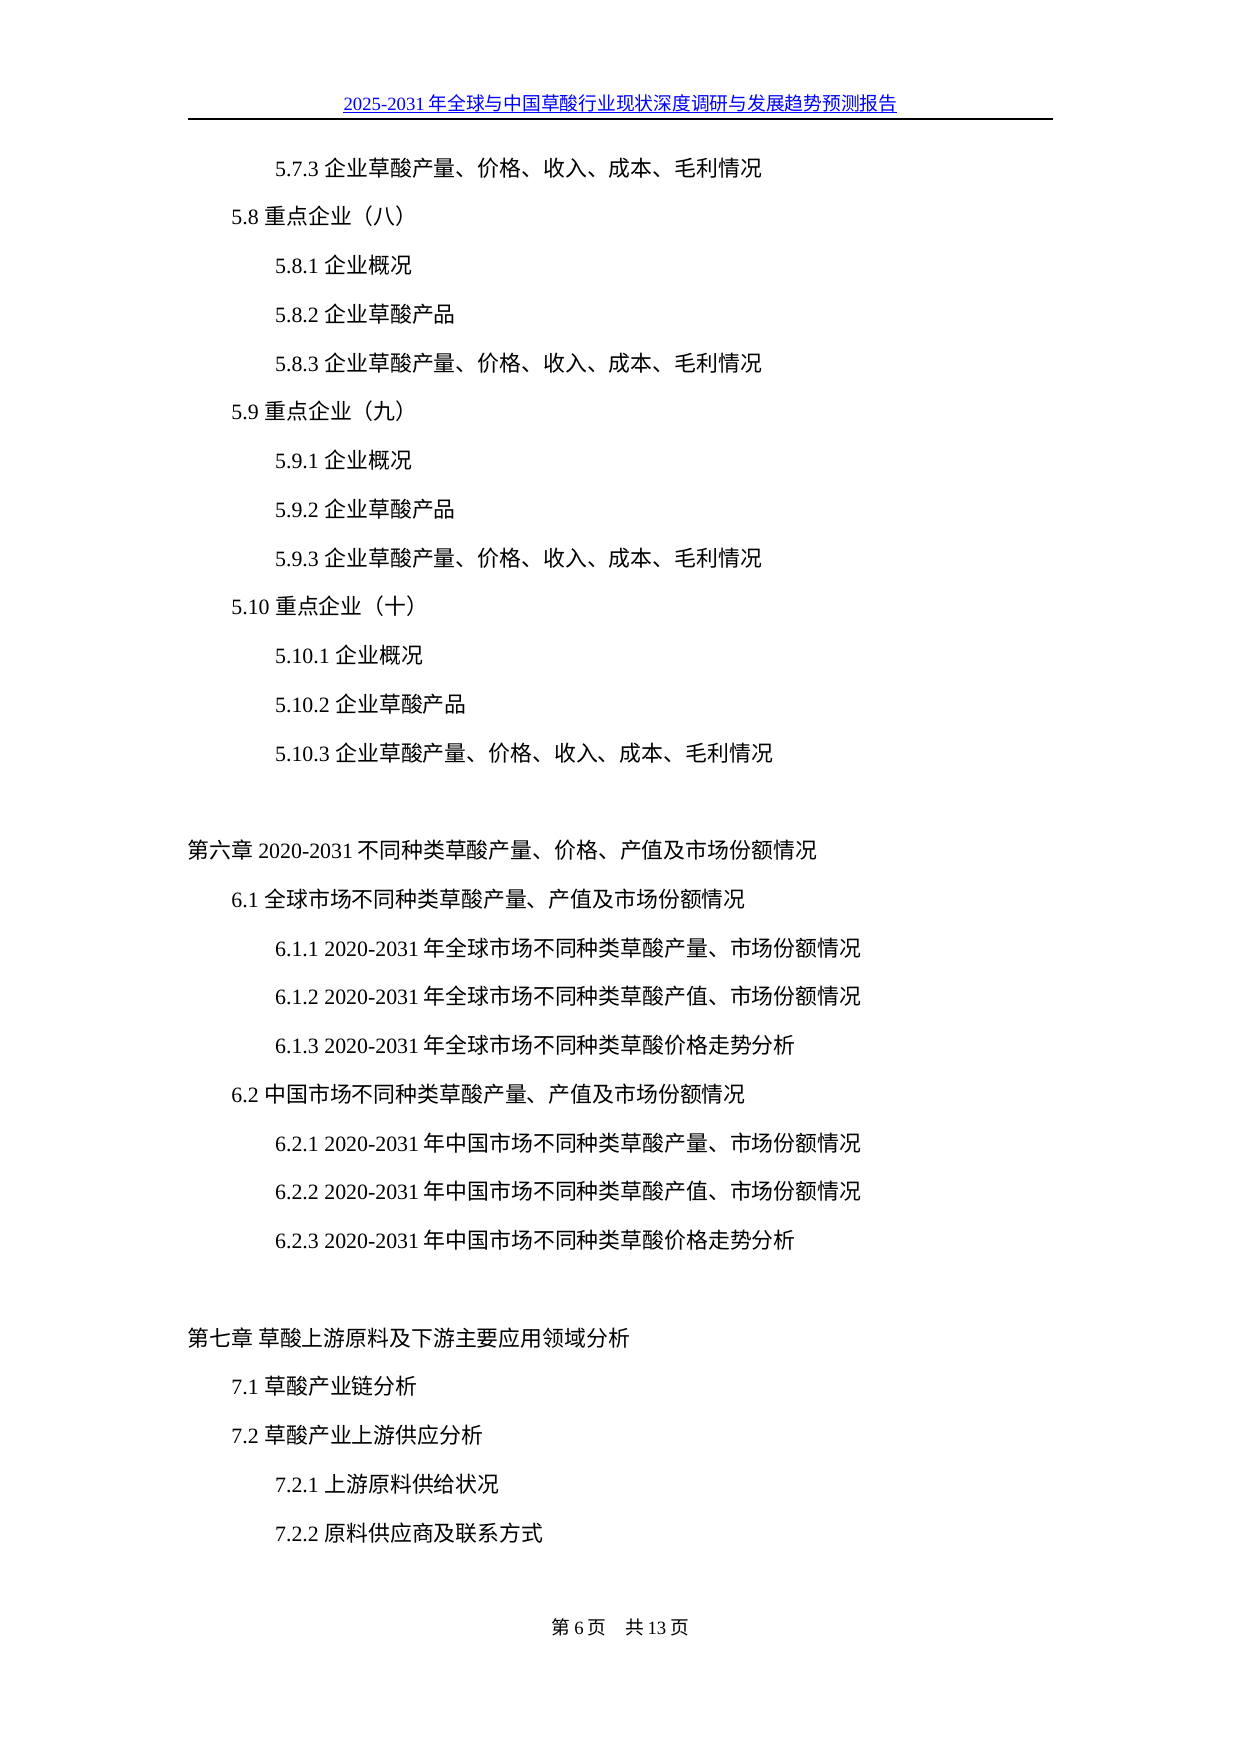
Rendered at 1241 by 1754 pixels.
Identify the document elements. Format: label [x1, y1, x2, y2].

text [187, 150, 1053, 1548]
